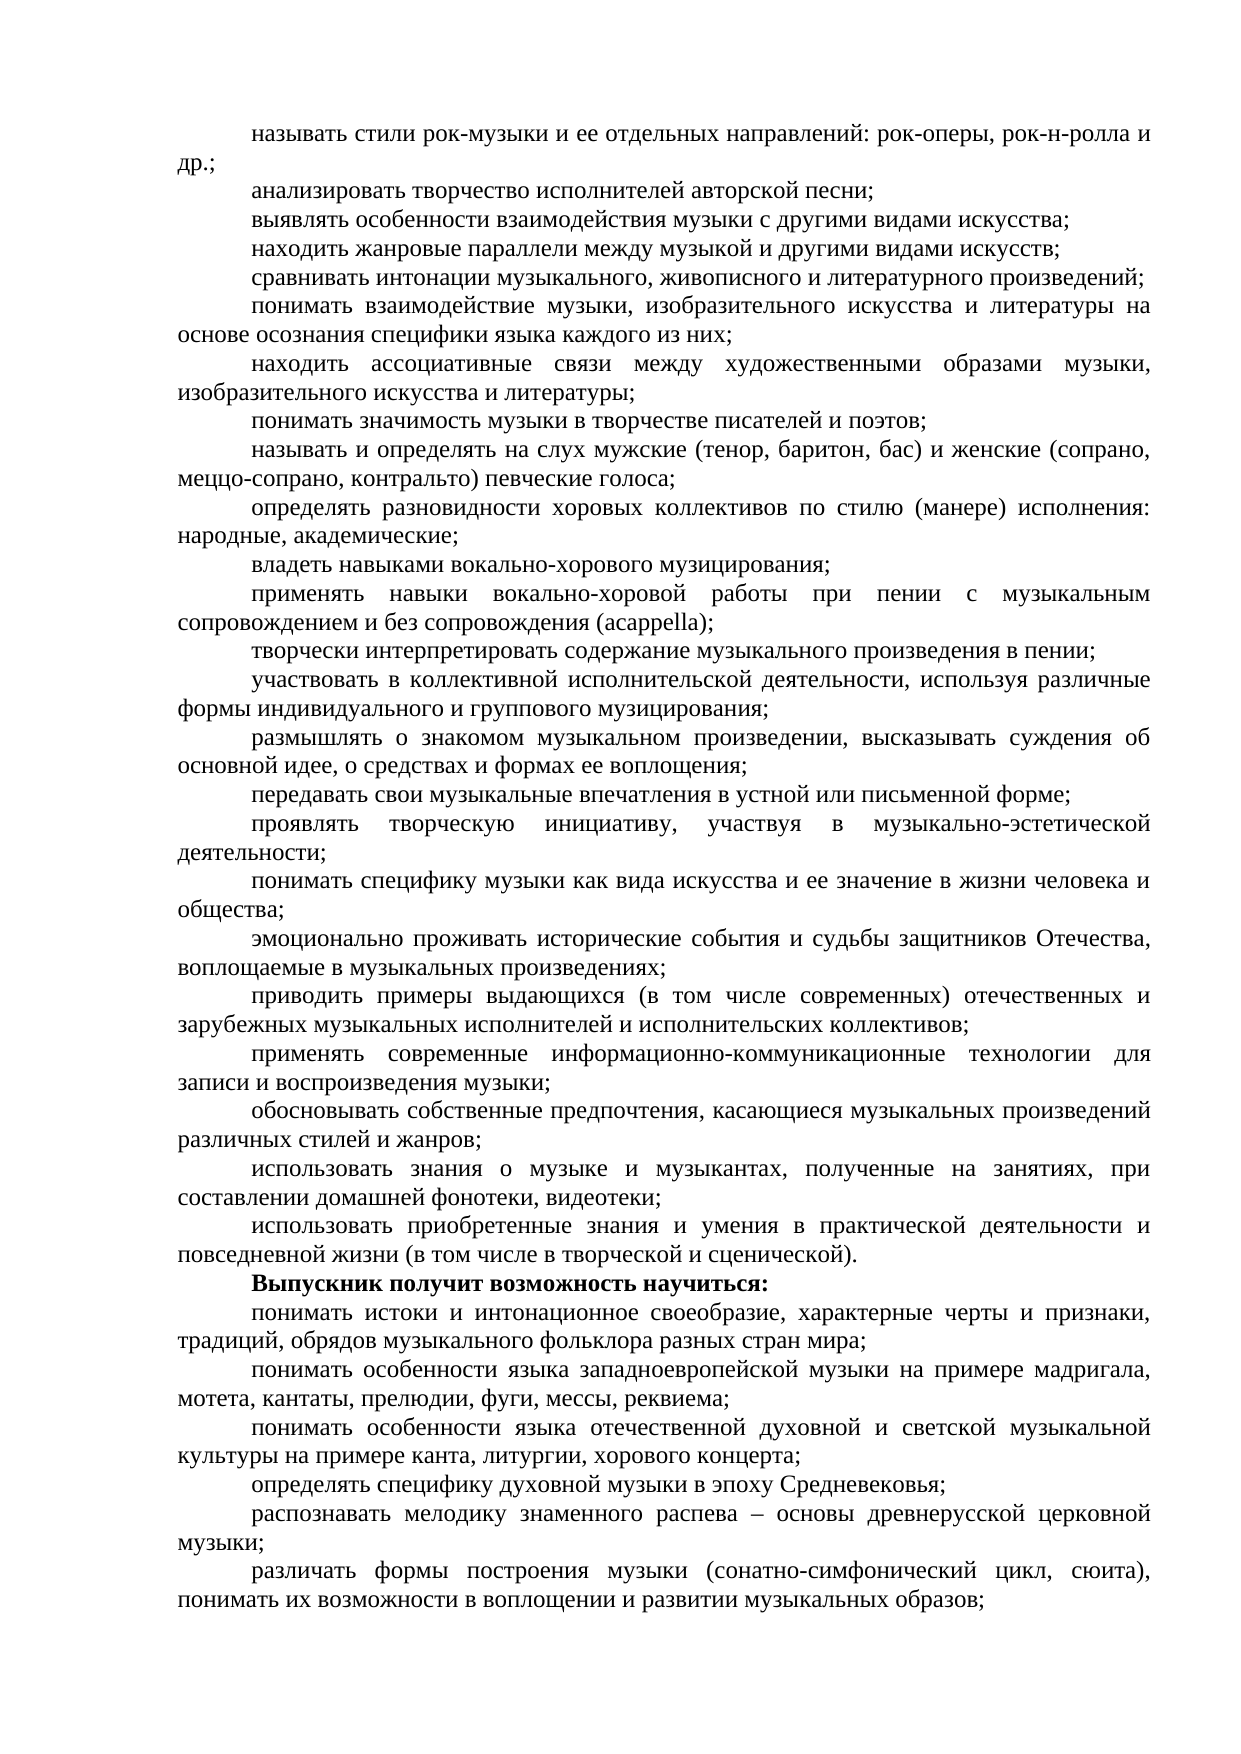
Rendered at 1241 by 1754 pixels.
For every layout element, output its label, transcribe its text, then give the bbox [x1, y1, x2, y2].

text применять современные информационно-коммуникационные технологии для записи и воспроизведения музыки; [177, 1038, 1152, 1096]
text сравнивать интонации музыкального, живописного и литературного произведений; [177, 262, 1152, 291]
text понимать особенности языка западноевропейской музыки на примере мадригала, мотета, кантаты, прелюдии, фуги, мессы, реквиема; [177, 1354, 1152, 1412]
text применять навыки вокально-хоровой работы при пении с музыкальным сопровождением и без сопровождения (acappella); [177, 578, 1152, 636]
text эмоционально проживать исторические события и судьбы защитников Отечества, воплощаемые в музыкальных произведениях; [177, 923, 1152, 981]
text распознавать мелодику знаменного распева – основы древнерусской церковной музыки; [177, 1498, 1152, 1556]
text понимать истоки и интонационное своеобразие, характерные черты и признаки, традиций, обрядов музыкального фольклора разных стран мира; [177, 1297, 1152, 1354]
text творчески интерпретировать содержание музыкального произведения в пении; [177, 636, 1152, 664]
text понимать особенности языка отечественной духовной и светской музыкальной культуры на примере канта, литургии, хорового концерта; [177, 1412, 1152, 1469]
text понимать значимость музыки в творчестве писателей и поэтов; [177, 406, 1152, 434]
text размышлять о знакомом музыкальном произведении, высказывать суждения об основной идее, о средствах и формах ее воплощения; [177, 722, 1152, 779]
text выявлять особенности взаимодействия музыки с другими видами искусства; [177, 204, 1152, 233]
text находить ассоциативные связи между художественными образами музыки, изобразительного искусства и литературы; [177, 348, 1152, 406]
text обосновывать собственные предпочтения, касающиеся музыкальных произведений различных стилей и жанров; [177, 1096, 1152, 1153]
text использовать знания о музыке и музыкантах, полученные на занятиях, при составлении домашней фонотеки, видеотеки; [177, 1153, 1152, 1211]
text определять разновидности хоровых коллективов по стилю (манере) исполнения: народные, академические; [177, 492, 1152, 549]
text понимать взаимодействие музыки, изобразительного искусства и литературы на основе осознания специфики языка каждого из них; [177, 291, 1152, 348]
text приводить примеры выдающихся (в том числе современных) отечественных и зарубежных музыкальных исполнителей и исполнительских коллективов; [177, 981, 1152, 1038]
text использовать приобретенные знания и умения в практической деятельности и повседневной жизни (в том числе в творческой и сценической). [177, 1211, 1152, 1268]
text называть и определять на слух мужские (тенор, баритон, бас) и женские (сопрано, меццо-сопрано, контральто) певческие голоса; [177, 434, 1152, 492]
text анализировать творчество исполнителей авторской песни; [177, 176, 1152, 204]
text передавать свои музыкальные впечатления в устной или письменной форме; [177, 779, 1152, 808]
text называть стили рок-музыки и ее отдельных направлений: рок-оперы, рок-н-ролла и др.; [177, 118, 1152, 176]
text Выпускник получит возможность научиться: [177, 1268, 1152, 1297]
text проявлять творческую инициативу, участвуя в музыкально-эстетической деятельности; [177, 808, 1152, 866]
text различать формы построения музыки (сонатно-симфонический цикл, сюита), понимать их возможности в воплощении и развитии музыкальных образов; [177, 1556, 1152, 1613]
text участвовать в коллективной исполнительской деятельности, используя различные формы индивидуального и группового музицирования; [177, 664, 1152, 722]
text владеть навыками вокально-хорового музицирования; [177, 549, 1152, 578]
text понимать специфику музыки как вида искусства и ее значение в жизни человека и общества; [177, 866, 1152, 923]
text определять специфику духовной музыки в эпоху Средневековья; [177, 1469, 1152, 1498]
text находить жанровые параллели между музыкой и другими видами искусств; [177, 233, 1152, 262]
